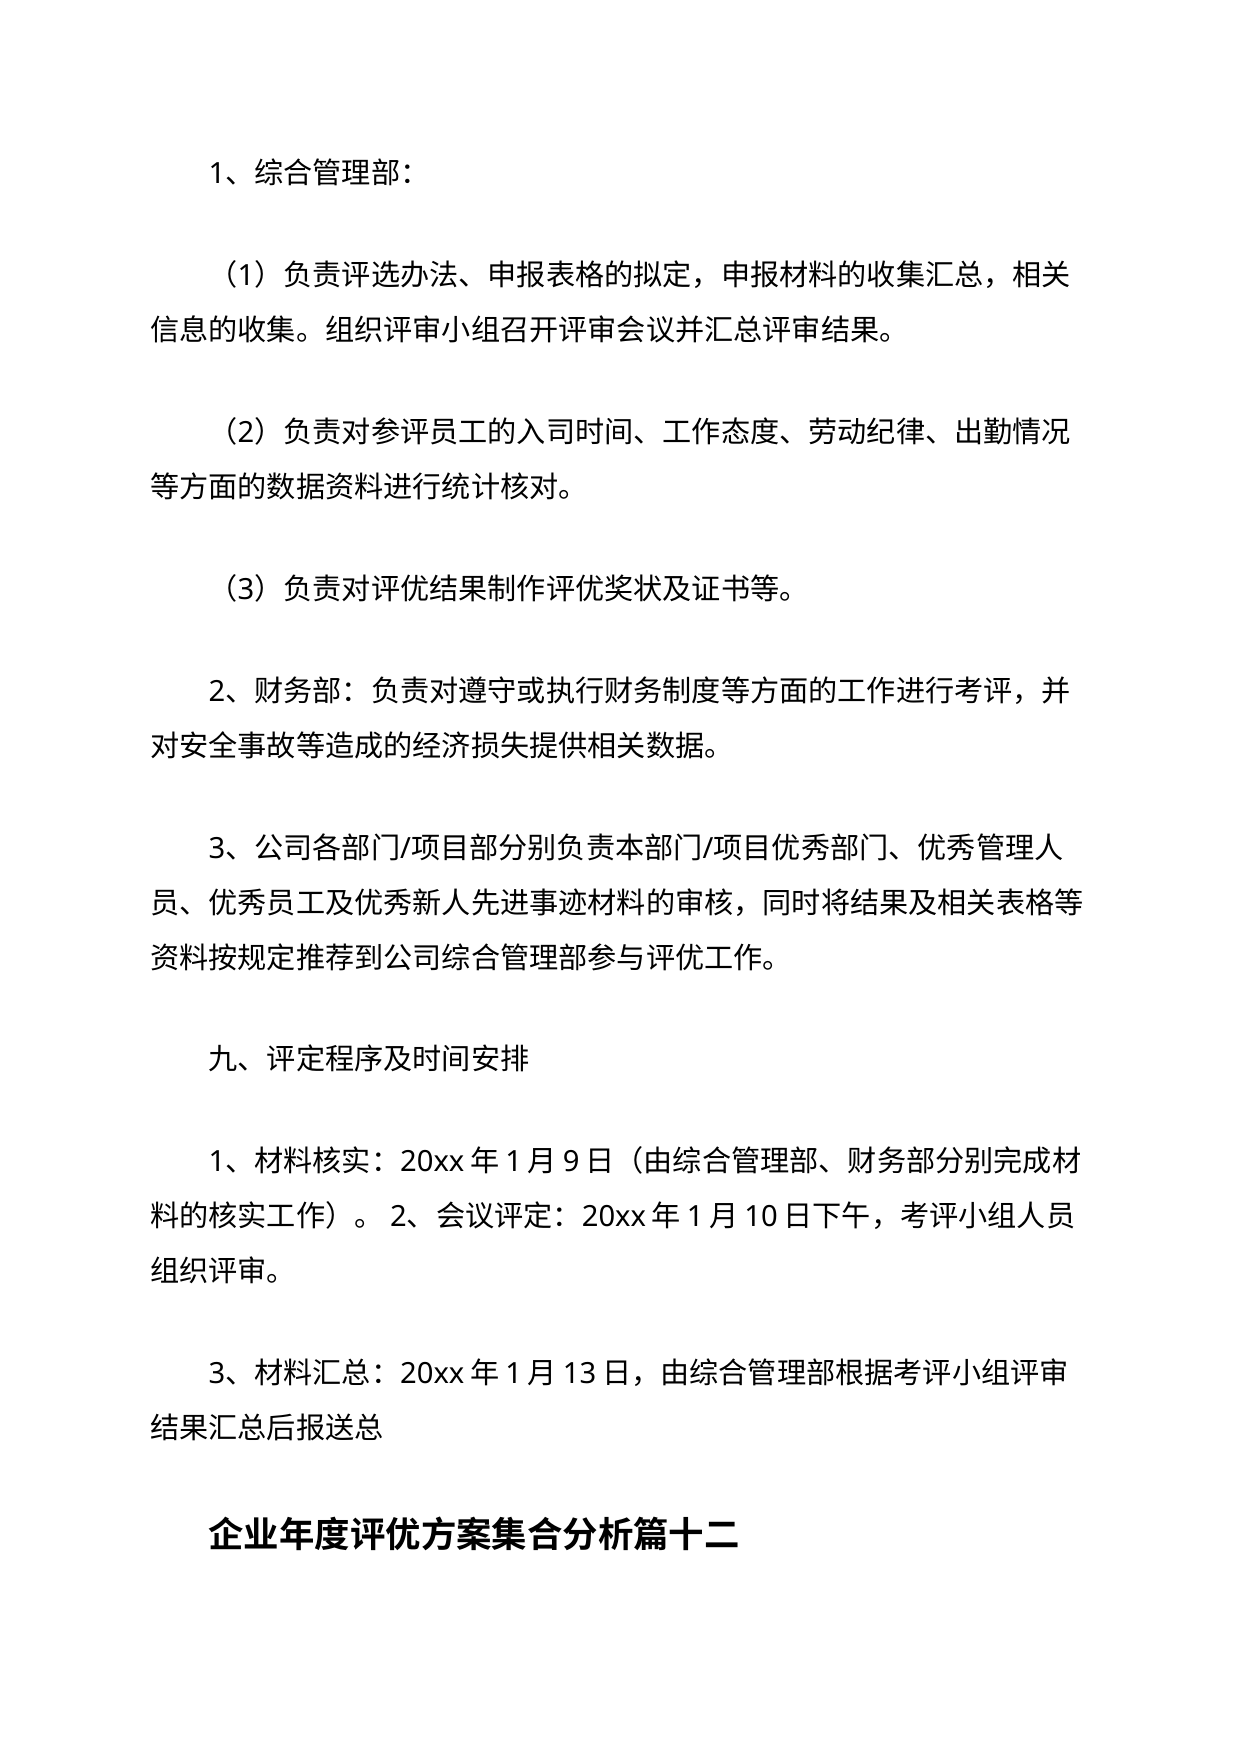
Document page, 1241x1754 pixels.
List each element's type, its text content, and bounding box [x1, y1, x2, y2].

text 九、评定程序及时间安排 [150, 1036, 1090, 1078]
text 2、财务部：负责对遵守或执行财务制度等方面的工作进行考评，并对安全事故等造成的经济损失提供相关数据。 [150, 667, 1090, 765]
text 企业年度评优方案集合分析篇十二 [150, 1506, 1090, 1557]
text 1、材料核实：20xx年1月9日（由综合管理部、财务部分别完成材料的核实工作）。 2、会议评定：20xx年1月10日下午，考评小组人员组织评审。 [150, 1138, 1090, 1290]
text 3、公司各部门/项目部分别负责本部门/项目优秀部门、优秀管理人员、优秀员工及优秀新人先进事迹材料的审核，同时将结果及相关表格等资料按规定推荐到公司综合管理部参与评优工作。 [150, 824, 1090, 976]
text （2）负责对参评员工的入司时间、工作态度、劳动纪律、出勤情况等方面的数据资料进行统计核对。 [150, 409, 1090, 506]
text （1）负责评选办法、申报表格的拟定，申报材料的收集汇总，相关信息的收集。组织评审小组召开评审会议并汇总评审结果。 [150, 252, 1090, 349]
text 3、材料汇总：20xx年1月13日，由综合管理部根据考评小组评审结果汇总后报送总 [150, 1349, 1090, 1447]
text 1、综合管理部： [150, 150, 1090, 192]
text （3）负责对评优结果制作评优奖状及证书等。 [150, 566, 1090, 608]
